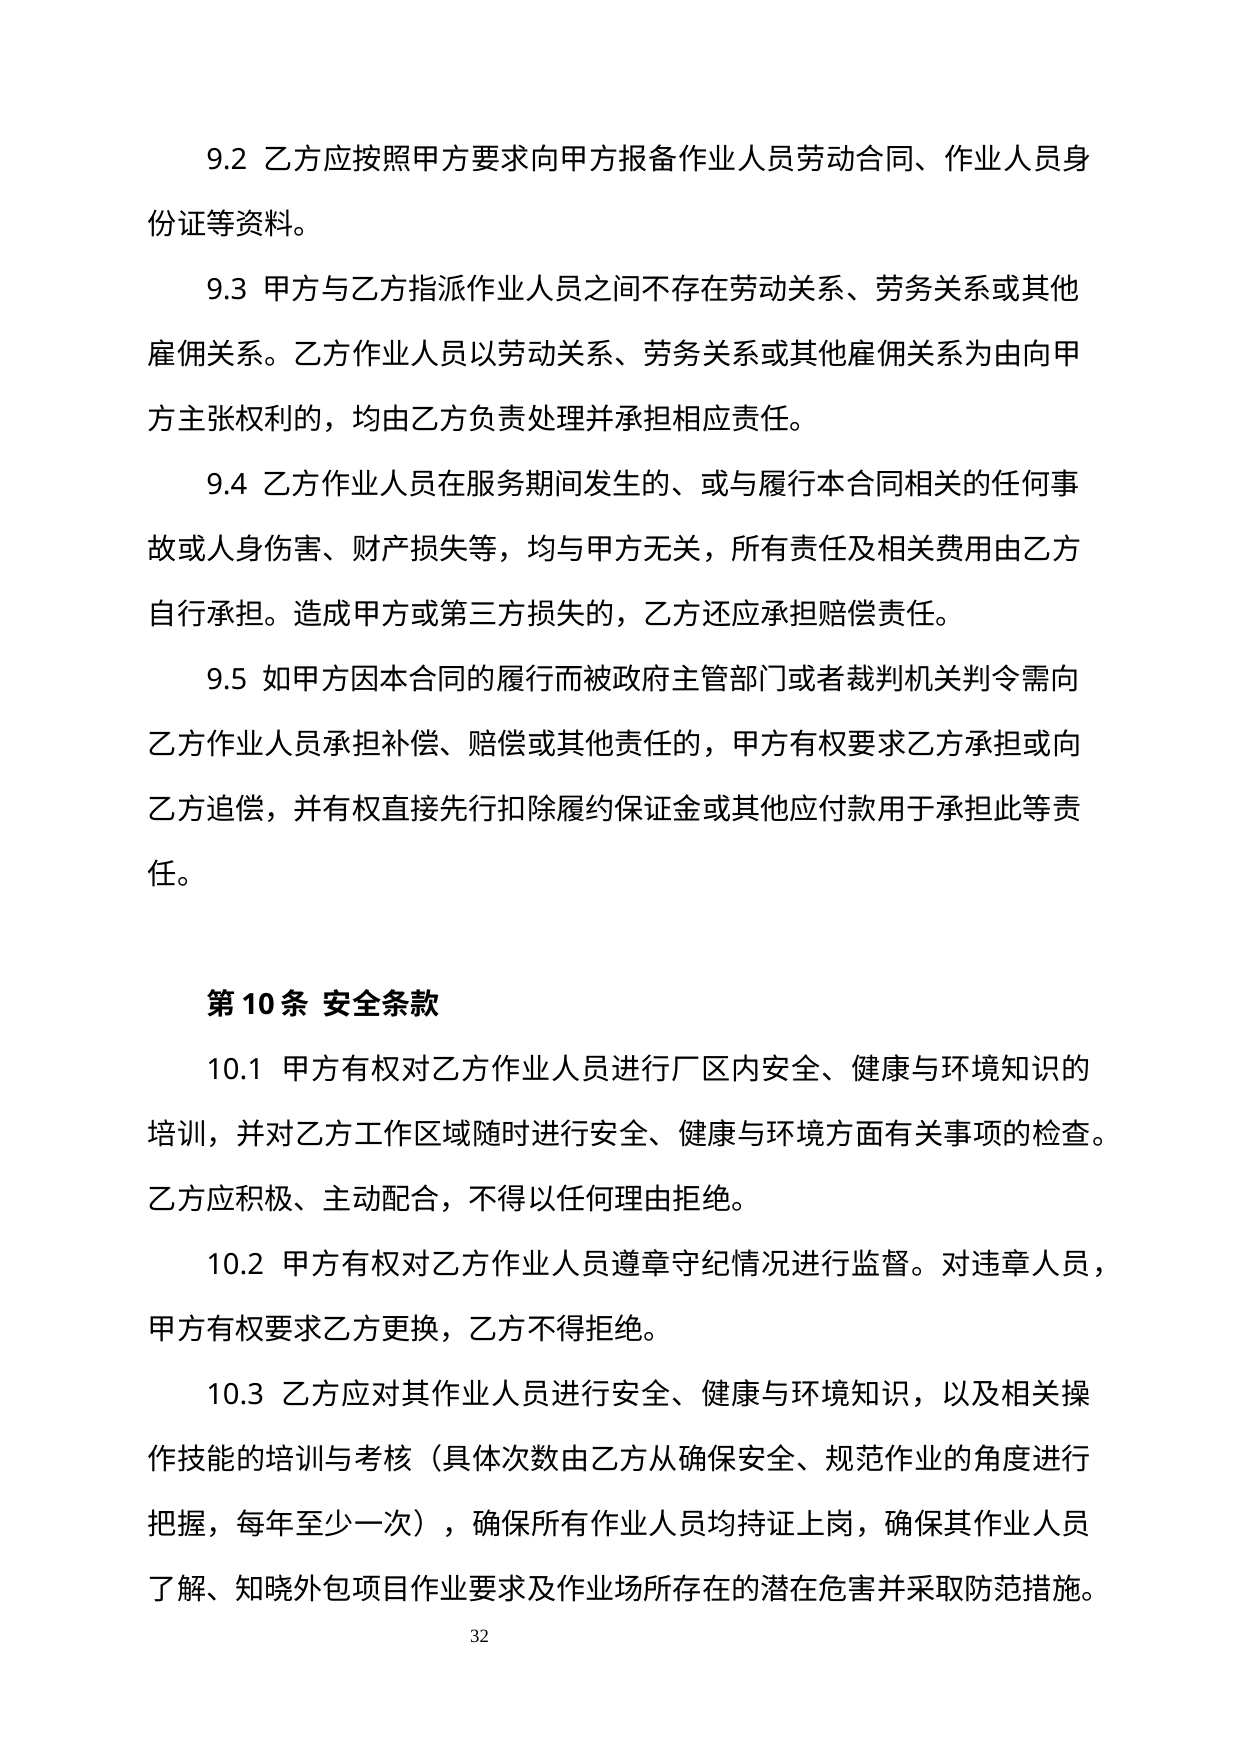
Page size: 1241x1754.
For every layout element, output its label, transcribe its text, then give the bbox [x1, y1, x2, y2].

text 9.2 乙方应按照甲方要求向甲方报备作业人员劳动合同、作业人员身份证等资料。 [148, 124, 1092, 254]
text 第10条 安全条款 [148, 969, 1092, 1034]
text 9.4 乙方作业人员在服务期间发生的、或与履行本合同相关的任何事故或人身伤害、财产损失等，均与甲方无关，所有责任及相关费用由乙方自行承担。造成甲方或第三方损失的，乙方还应承担赔偿责任。 [148, 449, 1092, 644]
text 10.2 甲方有权对乙方作业人员遵章守纪情况进行监督。对违章人员，甲方有权要求乙方更换，乙方不得拒绝。 [148, 1229, 1092, 1359]
text 10.1 甲方有权对乙方作业人员进行厂区内安全、健康与环境知识的培训，并对乙方工作区域随时进行安全、健康与环境方面有关事项的检查。乙方应积极、主动配合，不得以任何理由拒绝。 [148, 1034, 1092, 1229]
text 9.5 如甲方因本合同的履行而被政府主管部门或者裁判机关判令需向乙方作业人员承担补偿、赔偿或其他责任的，甲方有权要求乙方承担或向乙方追偿，并有权直接先行扣除履约保证金或其他应付款用于承担此等责任。 [148, 644, 1092, 904]
text 9.3 甲方与乙方指派作业人员之间不存在劳动关系、劳务关系或其他雇佣关系。乙方作业人员以劳动关系、劳务关系或其他雇佣关系为由向甲方主张权利的，均由乙方负责处理并承担相应责任。 [148, 254, 1092, 449]
text 10.3 乙方应对其作业人员进行安全、健康与环境知识，以及相关操作技能的培训与考核（具体次数由乙方从确保安全、规范作业的角度进行把握，每年至少一次），确保所有作业人员均持证上岗，确保其作业人员了解、知晓外包项目作业要求及作业场所存在的潜在危害并采取防范措施。 [148, 1359, 1092, 1619]
